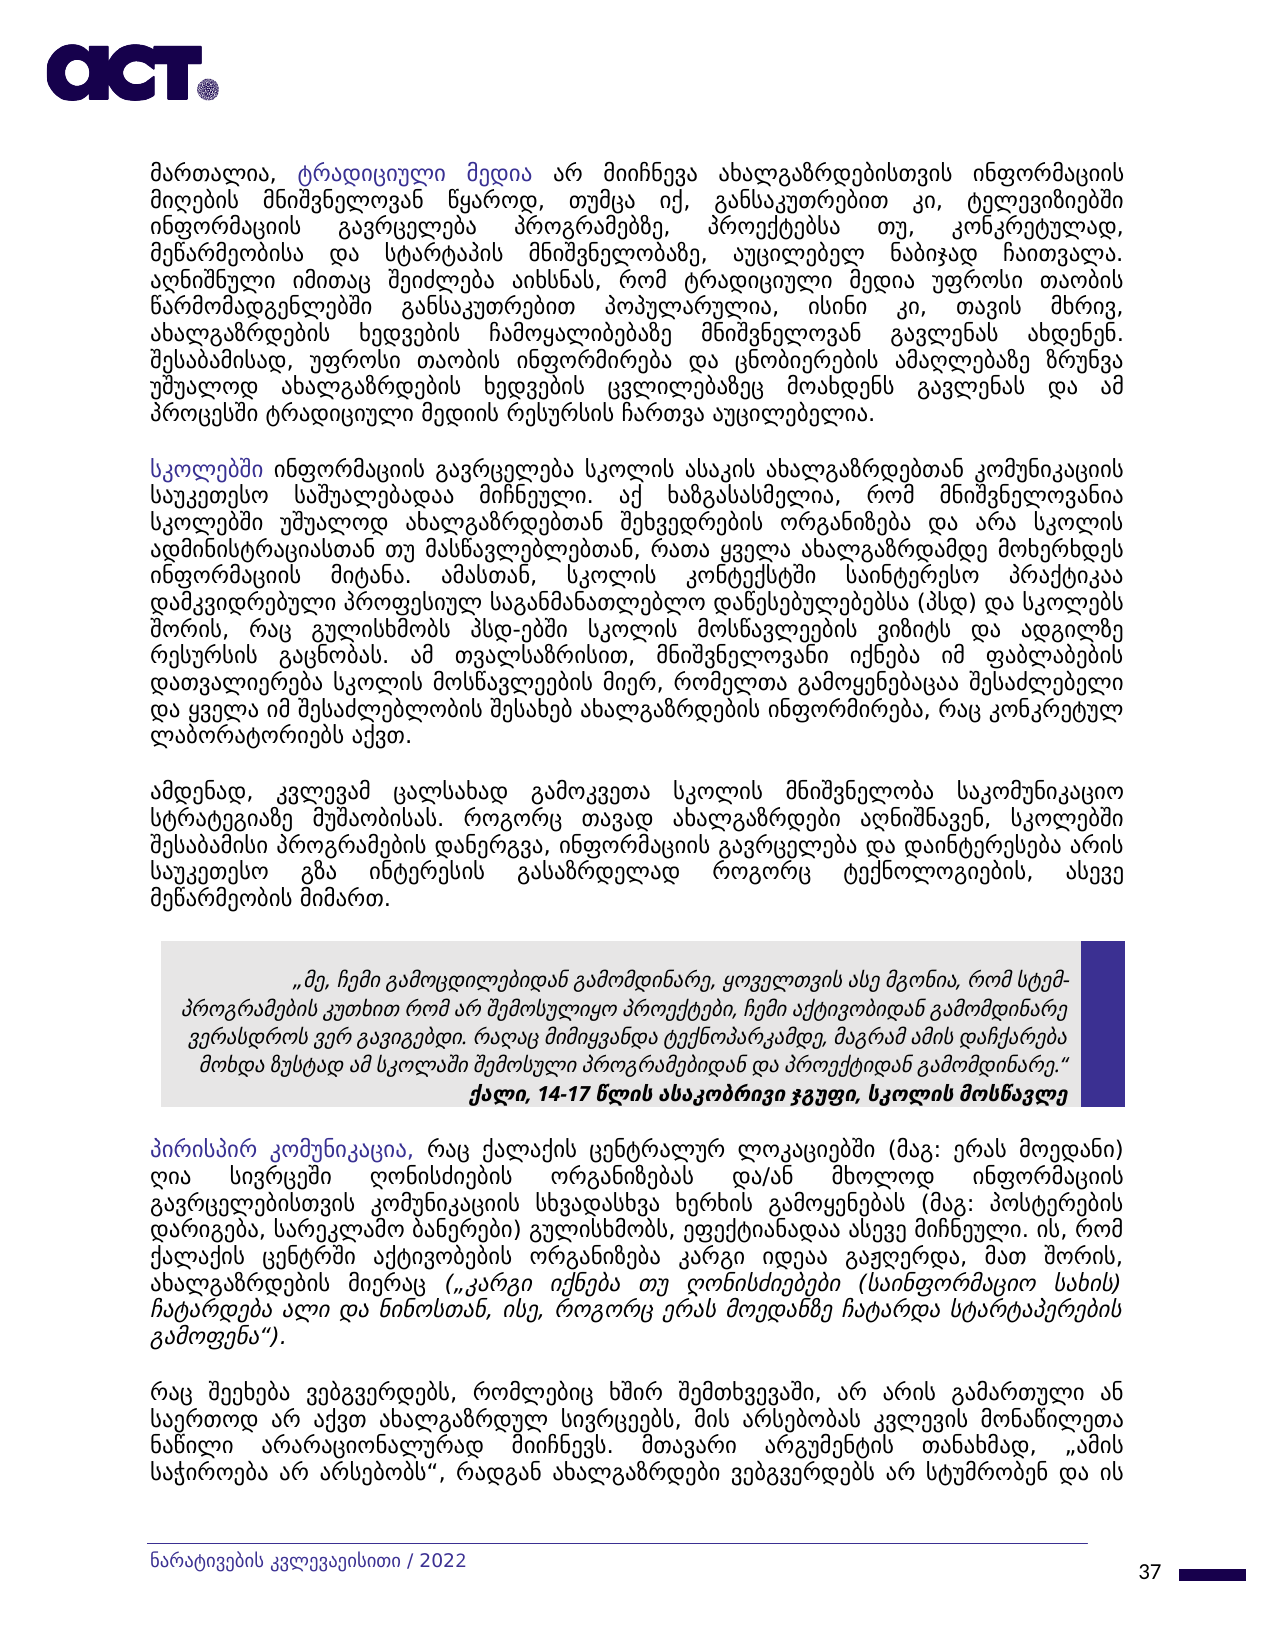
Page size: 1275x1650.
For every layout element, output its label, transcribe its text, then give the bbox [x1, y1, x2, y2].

table_header „მე, ჩემი გამოცდილებიდან გამომდინარე, ყოველთვის ასე მგონია, რომ სტემ-პროგრამების კუთხით რომ არ შემოსულიყო პროექტები, ჩემი აქტივობიდან გამომდინარე ვერასდროს ვერ გავიგებდი. რაღაც მიმიყვანდა ტექნოპარკამდე, მაგრამ ამის დაჩქარება მოხდა ზუსტად ამ სკოლაში შემოსული პროგრამებიდან და პროექტიდან გამომდინარე.“ ქალი, 14-17 წლის ასაკობრივი ჯგუფი, სკოლის მოსწავლე [161, 941, 1081, 1107]
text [150, 1379, 1125, 1486]
text მართალია, ტრადიციული მედია არ მიიჩნევა ახალგაზრდებისთვის ინფორმაციის მიღების მნიშვნელოვან წყაროდ, თუმცა იქ, განსაკუთრებით კი, ტელევიზიებში ინფორმაციის გავრცელება პროგრამებზე, პროექტებსა თუ, კონკრეტულად, მეწარმეობისა და სტარტაპის მნიშვნელობაზე, აუცილებელ ნაბიჯად ჩაითვალა. აღნიშნული იმითაც შეიძლება აიხსნას, რომ ტრადიციული მედია უფროსი თაობის წარმომადგენლებში განსაკუთრებით პოპულარულია, ისინი კი, თავის მხრივ, ახალგაზრდების ხედვების ჩამოყალიბებაზე მნიშვნელოვან გავლენას ახდენენ. შესაბამისად, უფროსი თაობის ინფორმირება და ცნობიერების ამაღლებაზე ზრუნვა უშუალოდ ახალგაზრდების ხედვების ცვლილებაზეც მოახდენს გავლენას და ამ პროცესში ტრადიციული მედიის რესურსის ჩართვა აუცილებელია. [150, 160, 1125, 427]
table_header [1081, 941, 1125, 1107]
text სკოლებში ინფორმაციის გავრცელება სკოლის ასაკის ახალგაზრდებთან კომუნიკაციის საუკეთესო საშუალებადაა მიჩნეული. აქ ხაზგასასმელია, რომ მნიშვნელოვანია სკოლებში უშუალოდ ახალგაზრდებთან შეხვედრების ორგანიზება და არა სკოლის ადმინისტრაციასთან თუ მასწავლებლებთან, რათა ყველა ახალგაზრდამდე მოხერხდეს ინფორმაციის მიტანა. ამასთან, სკოლის კონტექსტში საინტერესო პრაქტიკაა დამკვიდრებული პროფესიულ საგანმანათლებლო დაწესებულებებსა (პსდ) და სკოლებს შორის, რაც გულისხმობს პსდ-ებში სკოლის მოსწავლეების ვიზიტს და ადგილზე რესურსის გაცნობას. ამ თვალსაზრისით, მნიშვნელოვანი იქნება იმ ფაბლაბების დათვალიერება სკოლის მოსწავლეების მიერ, რომელთა გამოყენებაცაა შესაძლებელი და ყველა იმ შესაძლებლობის შესახებ ახალგაზრდების ინფორმირება, რაც კონკრეტულ ლაბორატორიებს აქვთ. [150, 456, 1125, 749]
text პირისპირ კომუნიკაცია, რაც ქალაქის ცენტრალურ ლოკაციებში (მაგ: ერას მოედანი) ღია სივრცეში ღონისძიების ორგანიზებას და/ან მხოლოდ ინფორმაციის გავრცელებისთვის კომუნიკაციის სხვადასხვა ხერხის გამოყენებას (მაგ: პოსტერების დარიგება, სარეკლამო ბანერები) გულისხმობს, ეფექტიანადაა ასევე მიჩნეული. ის, რომ ქალაქის ცენტრში აქტივობების ორგანიზება კარგი იდეაა გაჟღერდა, მათ შორის, ახალგაზრდების მიერაც („კარგი იქნება თუ ღონისძიებები (საინფორმაციო სახის) ჩატარდება ალი და ნინოსთან, ისე, როგორც ერას მოედანზე ჩატარდა სტარტაპერების გამოფენა“). [150, 1137, 1125, 1350]
picture [46, 44, 219, 101]
text ამდენად, კვლევამ ცალსახად გამოკვეთა სკოლის მნიშვნელობა საკომუნიკაციო სტრატეგიაზე მუშაობისას. როგორც თავად ახალგაზრდები აღნიშნავენ, სკოლებში შესაბამისი პროგრამების დანერგვა, ინფორმაციის გავრცელება და დაინტერესება არის საუკეთესო გზა ინტერესის გასაზრდელად როგორც ტექნოლოგიების, ასევე მეწარმეობის მიმართ. [150, 778, 1125, 912]
